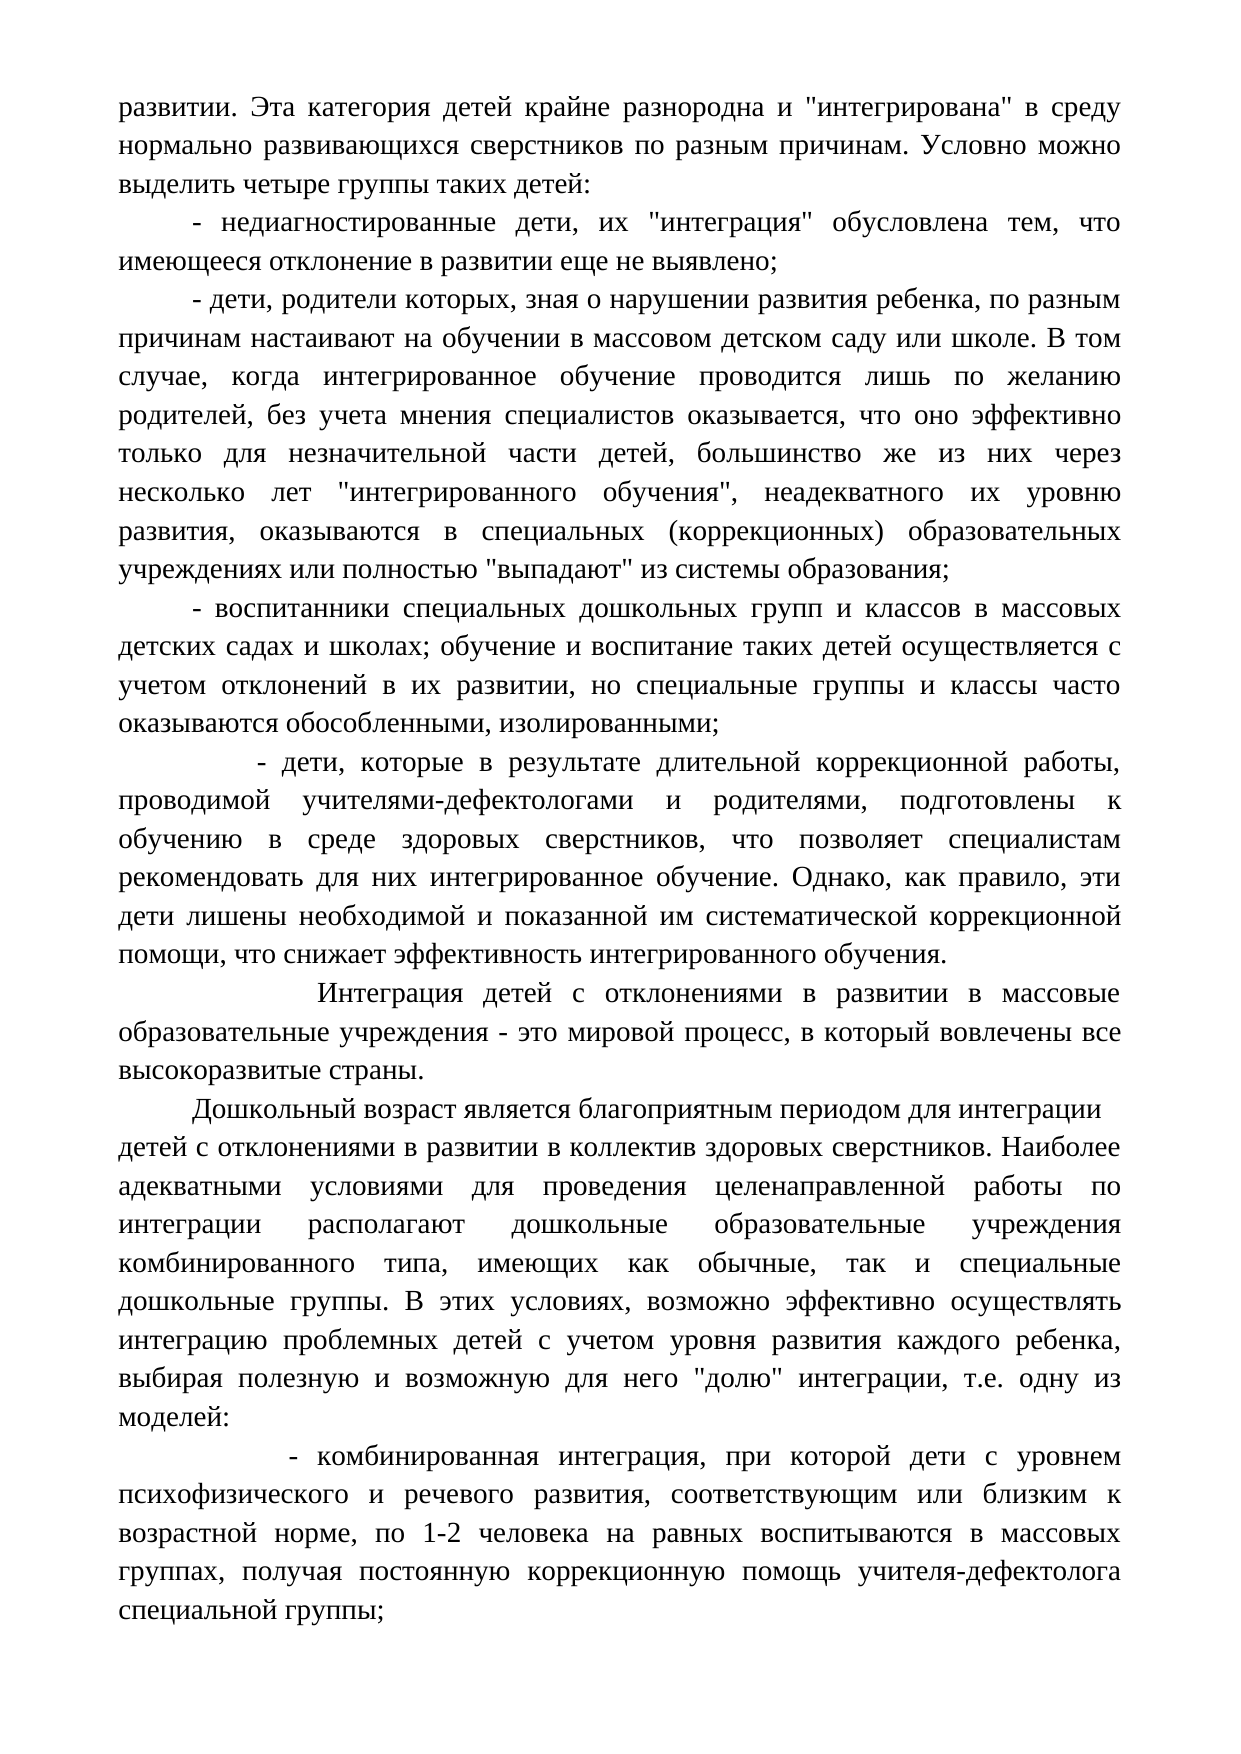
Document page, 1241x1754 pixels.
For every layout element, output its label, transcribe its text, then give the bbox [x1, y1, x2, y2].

text - дети, родители которых, зная о нарушении развития ребенка, по разным причинам настаивают на обучении в массовом детском саду или школе. В том случае, когда интегрированное обучение проводится лишь по желанию родителей, без учета мнения специалистов оказывается, что оно эффективно только для незначительной части детей, большинство же из них через несколько лет "интегрированного обучения", неадекватного их уровню развития, оказываются в специальных (коррекционных) образовательных учреждениях или полностью "выпадают" из системы образования; [118, 281, 1122, 585]
text - дети, которые в результате длительной коррекционной работы, проводимой учителями-дефектологами и родителями, подготовлены к обучению в среде здоровых сверстников, что позволяет специалистам рекомендовать для них интегрированное обучение. Однако, как правило, эти дети лишены необходимой и показанной им систематической коррекционной помощи, что снижает эффективность интегрированного обучения. [118, 744, 1122, 970]
text Дошкольный возраст является благоприятным периодом для интеграции [118, 1091, 1122, 1124]
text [118, 89, 1122, 199]
text - воспитанники специальных дошкольных групп и классов в массовых детских садах и школах; обучение и воспитание таких детей осуществляется с учетом отклонений в их развитии, но специальные группы и классы часто оказываются обособленными, изолированными; [118, 590, 1122, 739]
text Интеграция детей с отклонениями в развитии в массовые образовательные учреждения - это мировой процесс, в который вовлечены все высокоразвитые страны. [118, 975, 1122, 1086]
text детей с отклонениями в развитии в коллектив здоровых сверстников. Наиболее адекватными условиями для проведения целенаправленной работы по интеграции располагают дошкольные образовательные учреждения комбинированного типа, имеющих как обычные, так и специальные дошкольные группы. В этих условиях, возможно эффективно осуществлять интеграцию проблемных детей с учетом уровня развития каждого ребенка, выбирая полезную и возможную для него "долю" интеграции, т.е. одну из моделей: [118, 1129, 1122, 1433]
text - комбинированная интеграция, при которой дети с уровнем психофизического и речевого развития, соответствующим или близким к возрастной норме, по 1-2 человека на равных воспитываются в массовых группах, получая постоянную коррекционную помощь учителя-дефектолога специальной группы; [118, 1438, 1122, 1625]
text - недиагностированные дети, их "интеграция" обусловлена тем, что имеющееся отклонение в развитии еще не выявлено; [118, 204, 1122, 276]
